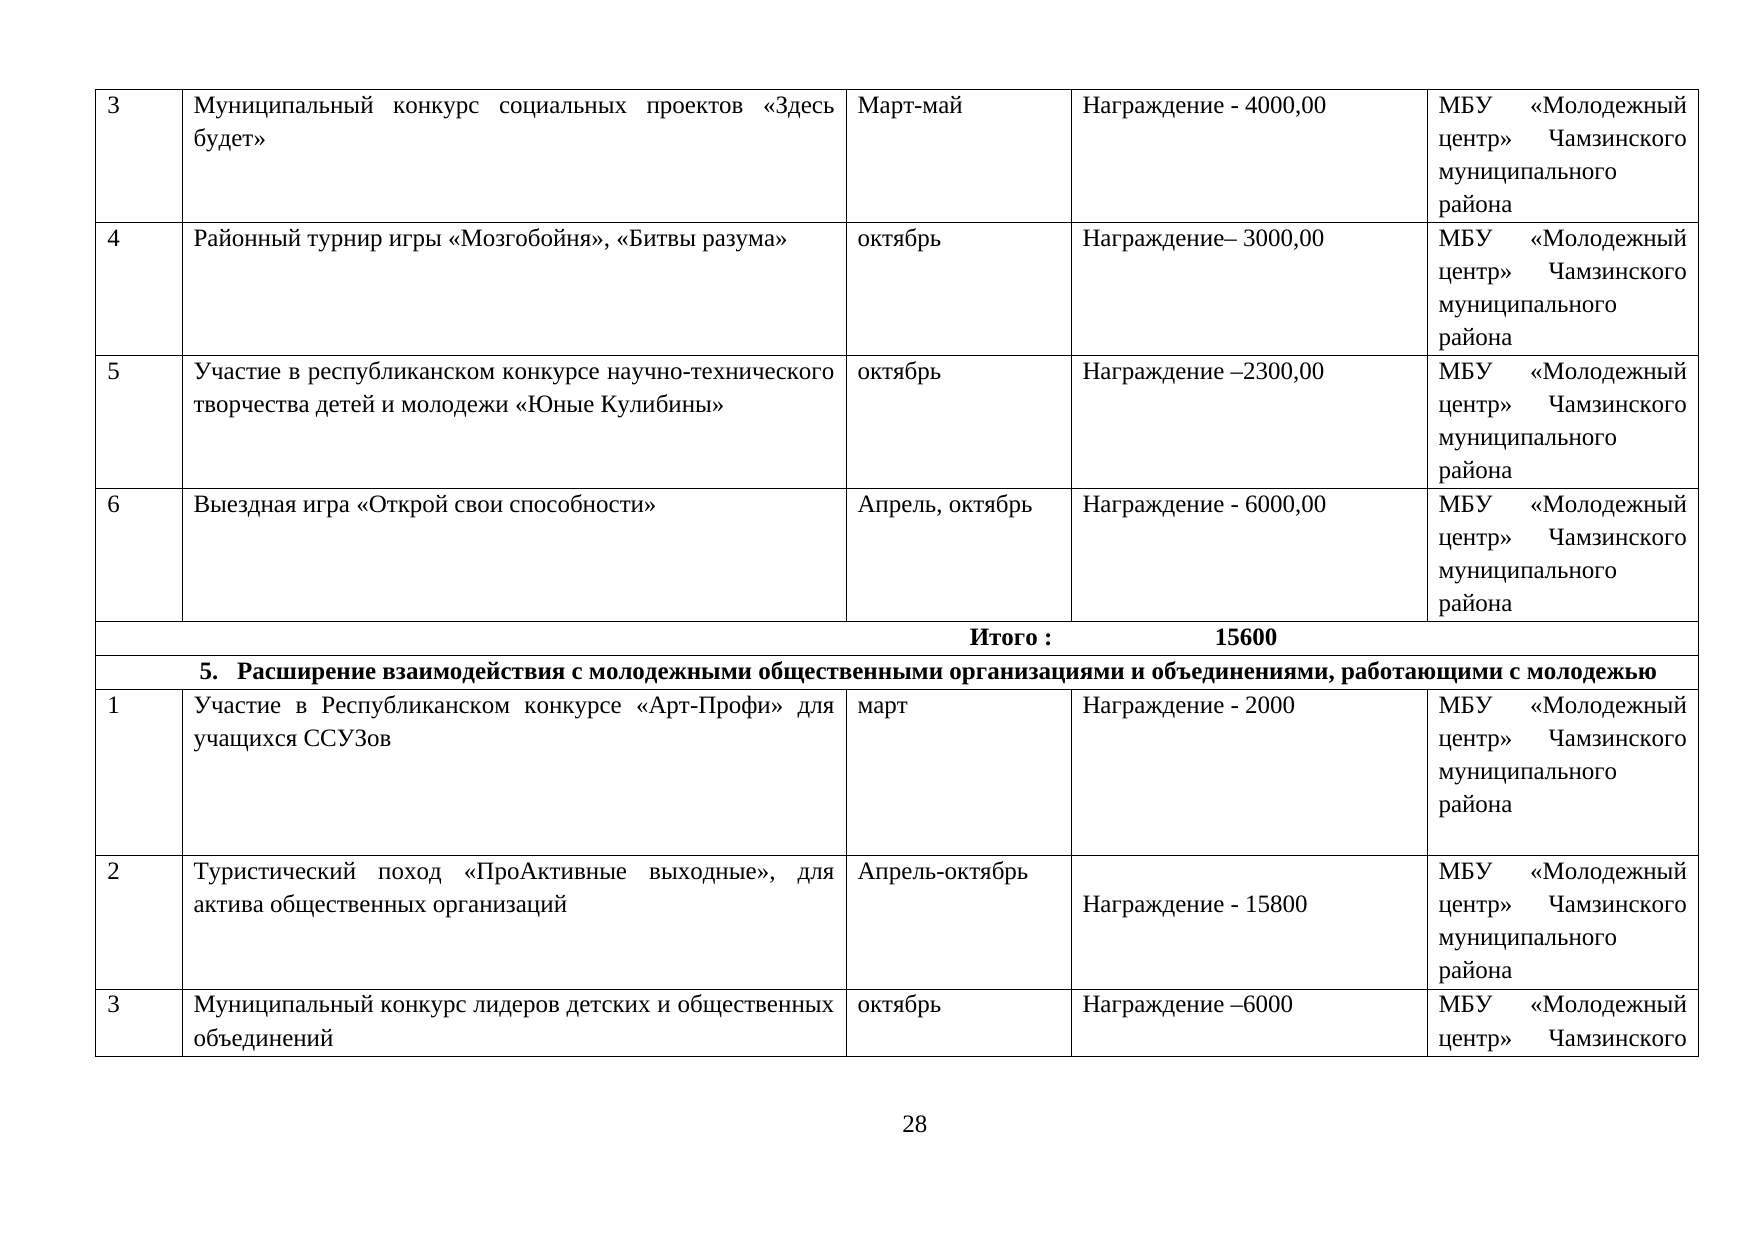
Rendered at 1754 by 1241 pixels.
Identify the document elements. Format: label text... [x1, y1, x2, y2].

table_cell МБУ «Молодежный центр» Чамзинского муниципального района [1428, 690, 1698, 855]
table_cell Апрель, октябрь [847, 489, 1071, 621]
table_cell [1428, 990, 1698, 1056]
table_cell Награждение - 2000 [1072, 690, 1427, 855]
table_cell Туристический поход «ПроАктивные выходные», для актива общественных организаций [183, 856, 846, 988]
table_cell 2 [96, 856, 182, 988]
table_cell Награждение - 4000,00 [1072, 90, 1427, 222]
table_cell 3 [96, 990, 182, 1056]
table_cell октябрь [847, 356, 1071, 488]
table_cell Март-май [847, 90, 1071, 222]
table_cell МБУ «Молодежный центр» Чамзинского муниципального района [1428, 356, 1698, 488]
table_cell март [847, 690, 1071, 855]
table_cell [183, 990, 846, 1056]
table_cell Награждение - 15800 [1072, 856, 1427, 988]
table_cell Муниципальный конкурс социальных проектов «Здесь будет» [183, 90, 846, 222]
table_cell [1428, 90, 1698, 222]
table_cell Награждение –2300,00 [1072, 356, 1427, 488]
table_cell октябрь [847, 990, 1071, 1056]
table_cell Районный турнир игры «Мозгобойня», «Битвы разума» [183, 223, 846, 355]
table_cell Итого : 15600 [96, 622, 1698, 655]
table_cell Награждение - 6000,00 [1072, 489, 1427, 621]
table_cell 1 [96, 690, 182, 855]
table_cell 4 [96, 223, 182, 355]
table_cell Участие в Республиканском конкурсе «Арт-Профи» для учащихся ССУЗов [183, 690, 846, 855]
table_cell МБУ «Молодежный центр» Чамзинского муниципального района [1428, 489, 1698, 621]
table_cell Награждение –6000 [1072, 990, 1427, 1056]
table_cell Награждение– 3000,00 [1072, 223, 1427, 355]
table_cell октябрь [847, 223, 1071, 355]
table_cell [1428, 223, 1698, 355]
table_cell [1428, 856, 1698, 988]
table_cell 3 [96, 90, 182, 222]
table_cell Апрель-октябрь [847, 856, 1071, 988]
table_cell 5 [96, 356, 182, 488]
table_cell Расширение взаимодействия с молодежными общественными организациями и объединениями, работающими с молодежью [96, 656, 1698, 689]
table_cell 6 [96, 489, 182, 621]
table_cell Участие в республиканском конкурсе научно-технического творчества детей и молодежи «Юные Кулибины» [183, 356, 846, 488]
table_cell Выездная игра «Открой свои способности» [183, 489, 846, 621]
